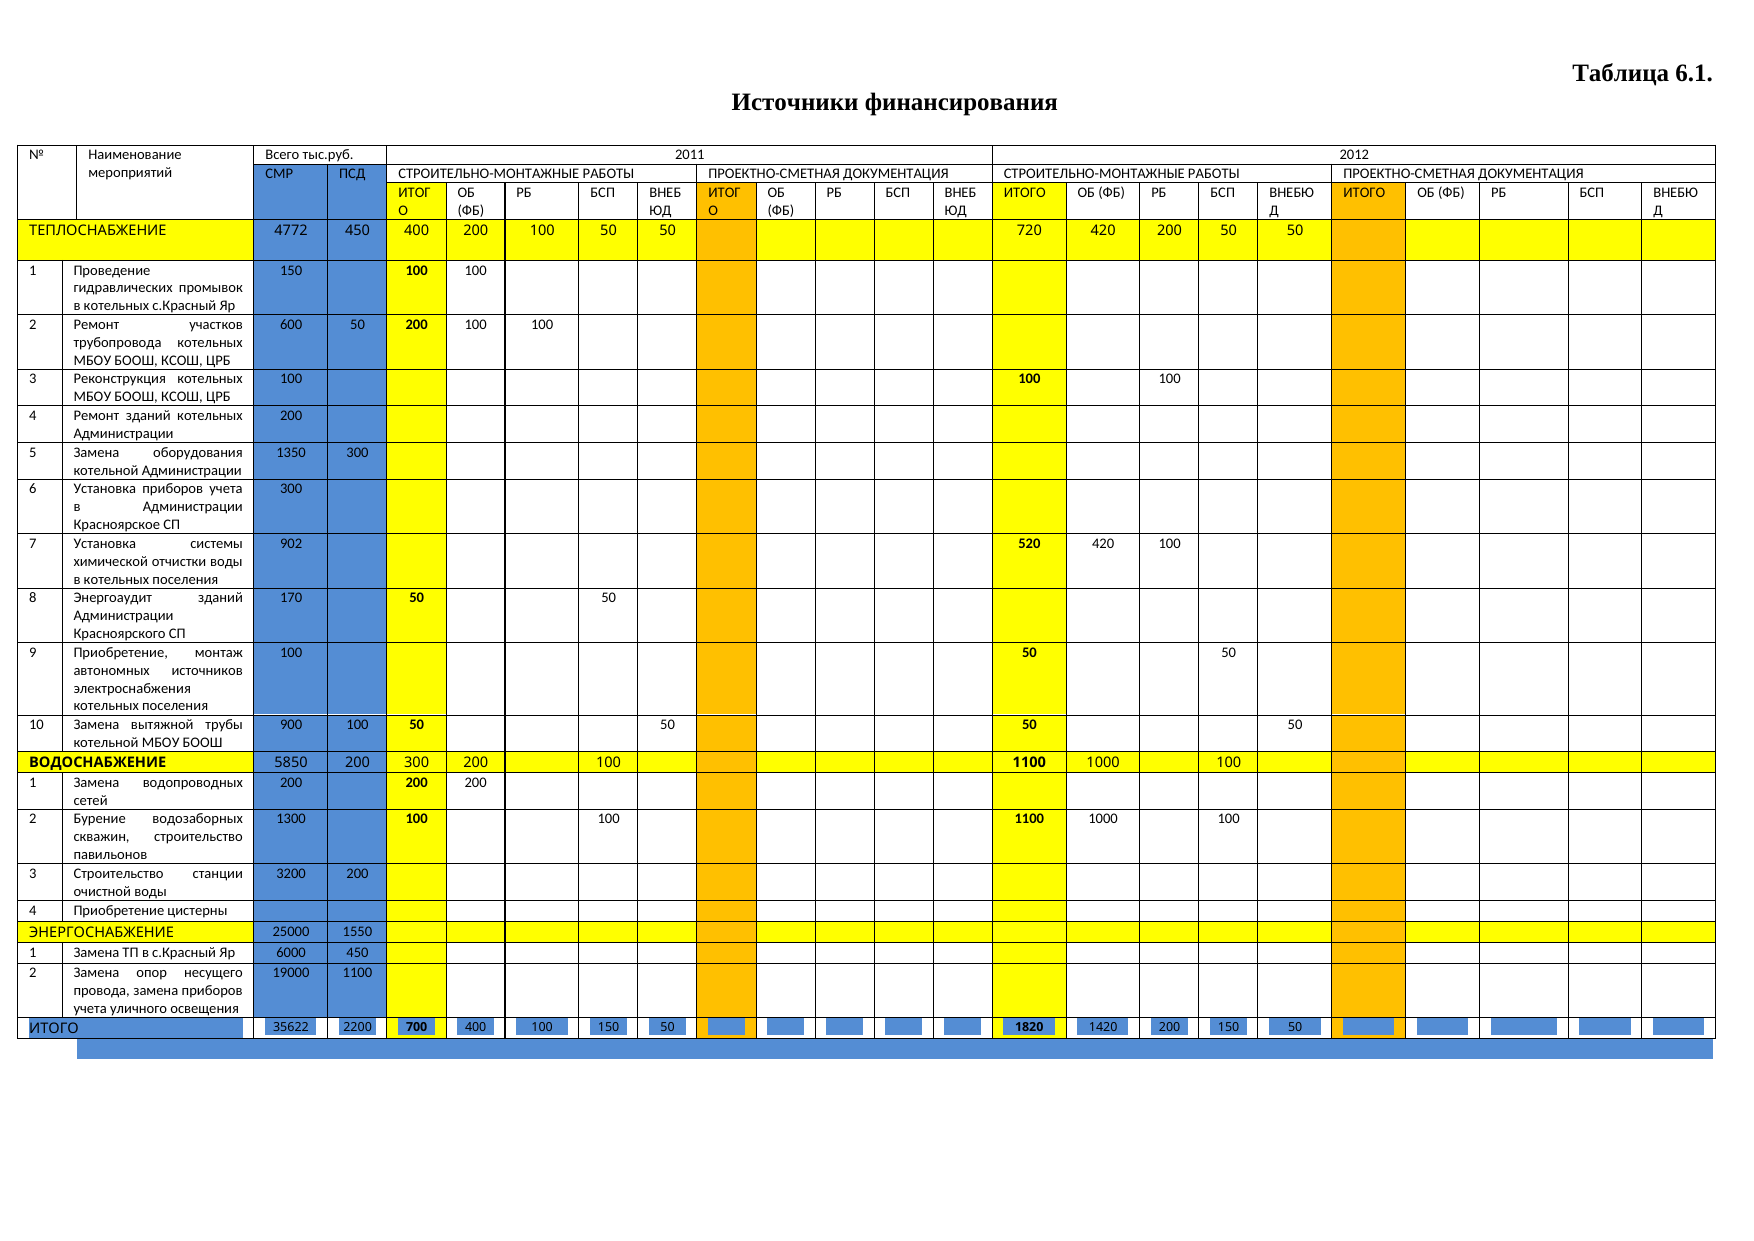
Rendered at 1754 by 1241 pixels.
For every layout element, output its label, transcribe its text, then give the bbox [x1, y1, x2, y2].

table_cell [934, 1018, 992, 1038]
table_cell ОБ (ФБ) [1406, 183, 1479, 219]
table_cell [1406, 315, 1479, 369]
table_cell [506, 406, 578, 442]
table_cell [387, 480, 446, 533]
table_cell [875, 643, 933, 714]
table_cell [816, 773, 874, 809]
table_cell [1140, 443, 1198, 479]
table_cell [579, 370, 637, 405]
table_cell 50 [579, 220, 637, 260]
table_cell [1067, 964, 1139, 1017]
table_cell Установка системы химической отчистки воды в котельных поселения [63, 534, 253, 588]
table_cell [387, 943, 446, 963]
table_cell [447, 480, 504, 533]
table_cell [1569, 643, 1641, 714]
table_cell [328, 643, 386, 714]
table_cell [1480, 370, 1568, 405]
table_cell [1569, 1018, 1641, 1038]
table_cell [1067, 589, 1139, 642]
table_cell Проведение гидравлических промывок в котельных с.Красный Яр [63, 261, 253, 314]
table_cell [875, 406, 933, 442]
table_cell [1332, 220, 1405, 260]
table_cell [1067, 370, 1139, 405]
table_cell [757, 964, 815, 1017]
table_cell [1140, 773, 1198, 809]
table_cell ВНЕБЮД [934, 183, 992, 219]
table_cell [579, 964, 637, 1017]
table_cell [875, 315, 933, 369]
table_cell [875, 261, 933, 314]
table_cell 1000 [1067, 810, 1139, 863]
table_cell [816, 480, 874, 533]
table_cell ВНЕБЮД [1642, 183, 1715, 219]
table_cell [875, 810, 933, 863]
table_cell 400 [387, 220, 446, 260]
table_cell [506, 370, 578, 405]
table_cell [1140, 864, 1198, 900]
table_cell [1199, 534, 1257, 588]
table_cell 200 [447, 220, 504, 260]
table_cell [1258, 943, 1331, 963]
table_cell [993, 901, 1066, 921]
table_cell [638, 773, 696, 809]
table_cell Энергоаудит зданий Администрации Красноярского СП [63, 589, 253, 642]
table_cell ОБ (ФБ) [447, 183, 504, 219]
table_cell [816, 261, 874, 314]
table_cell 100 [387, 810, 446, 863]
table_cell [579, 922, 637, 942]
table_cell [697, 864, 756, 900]
table_cell [875, 1018, 933, 1038]
table_cell [697, 901, 756, 921]
table_cell Замена водопроводных сетей [63, 773, 253, 809]
table_cell [328, 589, 386, 642]
table_cell ИТОГО [993, 183, 1066, 219]
table_cell [447, 922, 504, 942]
table_cell [757, 773, 815, 809]
table_cell [1332, 643, 1405, 714]
table_cell [757, 261, 815, 314]
table_cell [1140, 261, 1198, 314]
table_cell [697, 922, 756, 942]
table_cell 150 [1199, 1018, 1257, 1038]
table_cell Бурение водозаборных скважин, строительство павильонов [63, 810, 253, 863]
table_cell 50 [993, 643, 1066, 714]
table_cell [934, 534, 992, 588]
table_cell 50 [579, 589, 637, 642]
table_cell [1406, 261, 1479, 314]
table_cell СМР [254, 165, 327, 219]
table_cell [934, 406, 992, 442]
table_cell [697, 716, 756, 751]
table_cell [993, 864, 1066, 900]
table_cell [934, 901, 992, 921]
table_cell [638, 261, 696, 314]
table_cell РБ [1480, 183, 1568, 219]
table_cell [875, 964, 933, 1017]
table_cell 420 [1067, 534, 1139, 588]
table_cell 420 [1067, 220, 1139, 260]
table_cell [934, 964, 992, 1017]
table_cell [1480, 716, 1568, 751]
table_cell [638, 480, 696, 533]
table_cell 50 [387, 716, 446, 751]
table_cell [993, 773, 1066, 809]
table_cell [1406, 589, 1479, 642]
table_cell [1642, 1018, 1715, 1038]
table_cell [1199, 261, 1257, 314]
table_cell [1140, 752, 1198, 772]
table_cell [1258, 261, 1331, 314]
table_cell [1406, 480, 1479, 533]
table_cell [1199, 589, 1257, 642]
table_cell [875, 589, 933, 642]
table_cell [638, 943, 696, 963]
table_cell [1480, 406, 1568, 442]
table_cell [579, 643, 637, 714]
table_cell [1406, 370, 1479, 405]
table_cell [579, 261, 637, 314]
table_cell [1642, 752, 1715, 772]
table_cell [934, 773, 992, 809]
table_cell ИТОГО [697, 183, 756, 219]
table_cell 100 [506, 220, 578, 260]
table_cell [993, 480, 1066, 533]
table_cell [993, 589, 1066, 642]
table_cell [934, 643, 992, 714]
table_cell [816, 864, 874, 900]
table_cell 3200 [254, 864, 327, 900]
table_cell [1569, 752, 1641, 772]
table_cell [816, 922, 874, 942]
table_cell 50 [1199, 643, 1257, 714]
table_cell [1642, 922, 1715, 942]
table_cell [579, 773, 637, 809]
table_cell [1067, 773, 1139, 809]
table_cell 50 [638, 220, 696, 260]
table_cell [1140, 964, 1198, 1017]
table_cell [328, 261, 386, 314]
table_cell [697, 773, 756, 809]
table_cell [506, 901, 578, 921]
table_cell [697, 810, 756, 863]
table_cell [387, 406, 446, 442]
table_cell 50 [1258, 716, 1331, 751]
table_cell 1 [18, 773, 62, 809]
table_cell [638, 443, 696, 479]
table_cell 50 [1199, 220, 1257, 260]
table_cell [757, 370, 815, 405]
table_cell [697, 1018, 756, 1038]
table_cell 100 [328, 716, 386, 751]
table_cell 100 [506, 1018, 578, 1038]
table_cell [697, 480, 756, 533]
table_cell [506, 443, 578, 479]
table_cell ПРОЕКТНО-СМЕТНАЯ ДОКУМЕНТАЦИЯ [697, 165, 992, 182]
table_cell [1258, 901, 1331, 921]
table_cell Реконструкция котельных МБОУ БООШ, КСОШ, ЦРБ [63, 370, 253, 405]
table_cell [934, 864, 992, 900]
table_cell [1332, 901, 1405, 921]
table_cell ВНЕБЮД [1258, 183, 1331, 219]
table_cell [1406, 943, 1479, 963]
table_cell [1480, 864, 1568, 900]
table_cell [1199, 901, 1257, 921]
text Таблица 6.1. [77, 58, 1713, 87]
table_cell [506, 922, 578, 942]
table_cell [328, 480, 386, 533]
table_cell [1406, 901, 1479, 921]
table_cell [875, 480, 933, 533]
table_cell 50 [1258, 220, 1331, 260]
table_cell [328, 406, 386, 442]
table_cell 9 [18, 643, 62, 714]
table_cell [1332, 370, 1405, 405]
table_cell [875, 752, 933, 772]
table_cell [934, 752, 992, 772]
table_cell [1332, 406, 1405, 442]
table_cell 2 [18, 964, 62, 1017]
table_cell [1332, 480, 1405, 533]
table_header 2012 [993, 146, 1715, 163]
table_cell [1258, 773, 1331, 809]
table_cell [1406, 220, 1479, 260]
table_cell [638, 964, 696, 1017]
table_cell РБ [1140, 183, 1198, 219]
table_cell [1332, 752, 1405, 772]
table_cell БСП [875, 183, 933, 219]
table_cell [1332, 443, 1405, 479]
table_cell [757, 752, 815, 772]
table_cell [934, 943, 992, 963]
table_cell [816, 220, 874, 260]
table_cell 1100 [993, 752, 1066, 772]
table_cell [697, 643, 756, 714]
table_cell [875, 220, 933, 260]
table_cell [1332, 964, 1405, 1017]
table_cell [447, 716, 504, 751]
table_cell ИТОГО [387, 183, 446, 219]
table_cell [1642, 406, 1715, 442]
table_cell [816, 370, 874, 405]
table_cell 520 [993, 534, 1066, 588]
table_cell 4 [18, 901, 62, 921]
table_cell [1140, 643, 1198, 714]
table_cell [934, 261, 992, 314]
table_cell [757, 901, 815, 921]
table_cell Замена опор несущего провода, замена приборов учета уличного освещения [63, 964, 253, 1017]
table_cell 19000 [254, 964, 327, 1017]
table_cell [1332, 534, 1405, 588]
table_cell [875, 716, 933, 751]
table_cell 3 [18, 370, 62, 405]
table_cell Замена вытяжной трубы котельной МБОУ БООШ [63, 716, 253, 751]
table_cell [1067, 716, 1139, 751]
table_cell Замена ТП в с.Красный Яр [63, 943, 253, 963]
table_cell [387, 864, 446, 900]
table_cell [1332, 810, 1405, 863]
table_cell [447, 534, 504, 588]
table_cell [875, 864, 933, 900]
table_cell [579, 534, 637, 588]
table_cell [697, 220, 756, 260]
table_cell [1406, 443, 1479, 479]
table_cell [1140, 810, 1198, 863]
table_cell [1480, 1018, 1568, 1038]
table_cell [697, 964, 756, 1017]
table_cell ЭНЕРГОСНАБЖЕНИЕ [18, 922, 253, 942]
table_header 2011 [387, 146, 992, 163]
table_cell [993, 964, 1066, 1017]
table_cell [1140, 922, 1198, 942]
table_cell [934, 922, 992, 942]
table_cell 300 [254, 480, 327, 533]
table_cell [697, 370, 756, 405]
table_cell [506, 534, 578, 588]
table_cell [875, 773, 933, 809]
table_cell [579, 901, 637, 921]
table_cell [993, 406, 1066, 442]
table_cell [875, 943, 933, 963]
table_cell [934, 480, 992, 533]
table_cell [506, 964, 578, 1017]
table_cell 200 [1140, 1018, 1198, 1038]
table_cell [816, 534, 874, 588]
table_cell [1140, 480, 1198, 533]
table_cell 50 [1258, 1018, 1331, 1038]
table_cell [1642, 773, 1715, 809]
table_cell [447, 370, 504, 405]
table_cell [1480, 534, 1568, 588]
table_cell [1569, 864, 1641, 900]
table_cell [816, 1018, 874, 1038]
table_cell [1480, 220, 1568, 260]
table_cell 100 [1140, 370, 1198, 405]
table_cell [1569, 943, 1641, 963]
table_cell [1480, 810, 1568, 863]
table_cell [1140, 901, 1198, 921]
table_cell [757, 922, 815, 942]
table_cell [934, 716, 992, 751]
table_cell [993, 315, 1066, 369]
table_cell [757, 589, 815, 642]
table_cell [638, 370, 696, 405]
table_cell ОБ (ФБ) [757, 183, 815, 219]
table_cell ВНЕБЮД [638, 183, 696, 219]
table_cell [1569, 370, 1641, 405]
table_header № [18, 146, 76, 219]
table_cell 900 [254, 716, 327, 751]
table_cell [1642, 864, 1715, 900]
table_cell [1569, 443, 1641, 479]
table_cell [1332, 922, 1405, 942]
table_cell [993, 943, 1066, 963]
table_cell 300 [387, 752, 446, 772]
table_cell 150 [254, 261, 327, 314]
table_cell [1480, 773, 1568, 809]
table_cell [1258, 752, 1331, 772]
table_cell 100 [254, 370, 327, 405]
table_cell [387, 370, 446, 405]
table_cell [1569, 589, 1641, 642]
table_cell [1199, 370, 1257, 405]
table_cell [816, 964, 874, 1017]
table_cell [875, 534, 933, 588]
table_cell ОБ (ФБ) [1067, 183, 1139, 219]
table_cell 150 [579, 1018, 637, 1038]
table_cell 1420 [1067, 1018, 1139, 1038]
table_cell [697, 943, 756, 963]
table_cell [934, 315, 992, 369]
table_cell БСП [1199, 183, 1257, 219]
table_cell 8 [18, 589, 62, 642]
table_cell [506, 773, 578, 809]
table_cell [328, 810, 386, 863]
table_cell 200 [328, 864, 386, 900]
table_cell [1569, 534, 1641, 588]
table_cell [934, 370, 992, 405]
table_cell [697, 406, 756, 442]
table_cell [1642, 943, 1715, 963]
table_cell 100 [254, 643, 327, 714]
table_cell [816, 589, 874, 642]
table_cell [875, 901, 933, 921]
table_cell [1480, 943, 1568, 963]
table_cell [638, 315, 696, 369]
table_cell 1820 [993, 1018, 1066, 1038]
table_cell [328, 773, 386, 809]
table_cell [757, 643, 815, 714]
table_cell 1550 [328, 922, 386, 942]
table_cell [387, 901, 446, 921]
table_cell [816, 943, 874, 963]
table_cell [697, 534, 756, 588]
table_cell 2200 [328, 1018, 386, 1038]
table_cell [387, 922, 446, 942]
table_cell [1642, 443, 1715, 479]
table_cell 200 [1140, 220, 1198, 260]
table_cell [506, 480, 578, 533]
table_cell [816, 810, 874, 863]
table_cell [757, 220, 815, 260]
table_cell 3 [18, 864, 62, 900]
table_cell [447, 443, 504, 479]
table_cell [1406, 752, 1479, 772]
table_cell [638, 922, 696, 942]
table_cell [1642, 716, 1715, 751]
table_cell [1480, 443, 1568, 479]
table_cell [757, 480, 815, 533]
table_cell 50 [638, 1018, 696, 1038]
table_cell 902 [254, 534, 327, 588]
table_cell [1406, 716, 1479, 751]
table_cell [328, 370, 386, 405]
table_cell 600 [254, 315, 327, 369]
table_cell [1480, 261, 1568, 314]
table_cell 700 [387, 1018, 446, 1038]
table_cell [579, 716, 637, 751]
table_cell 450 [328, 220, 386, 260]
table_cell [816, 716, 874, 751]
table_cell [1569, 964, 1641, 1017]
table_cell БСП [579, 183, 637, 219]
table_cell 2 [18, 315, 62, 369]
table_cell [638, 589, 696, 642]
table_cell [1199, 716, 1257, 751]
table_cell [579, 406, 637, 442]
table_cell 100 [447, 261, 504, 314]
table_cell [1332, 773, 1405, 809]
table_cell 1300 [254, 810, 327, 863]
table_cell [1332, 315, 1405, 369]
table_cell 1 [18, 943, 62, 963]
table_cell [1642, 480, 1715, 533]
table_cell 300 [328, 443, 386, 479]
table_cell [387, 964, 446, 1017]
table_cell [1642, 964, 1715, 1017]
table_cell [1140, 716, 1198, 751]
table_cell [1067, 922, 1139, 942]
table_cell [506, 810, 578, 863]
table_cell [506, 943, 578, 963]
table_cell [1642, 220, 1715, 260]
table_cell 200 [254, 773, 327, 809]
table_cell [328, 901, 386, 921]
table_cell ПРОЕКТНО-СМЕТНАЯ ДОКУМЕНТАЦИЯ [1332, 165, 1715, 182]
table_cell 1350 [254, 443, 327, 479]
table_cell Установка приборов учета в Администрации Красноярское СП [63, 480, 253, 533]
table_cell 100 [1199, 810, 1257, 863]
table_cell [1569, 773, 1641, 809]
table_cell [1480, 964, 1568, 1017]
table_cell Ремонт зданий котельных Администрации [63, 406, 253, 442]
table_cell [1258, 534, 1331, 588]
table_cell [757, 534, 815, 588]
table_cell [757, 1018, 815, 1038]
table_cell 100 [506, 315, 578, 369]
table_cell [697, 752, 756, 772]
table_cell [1199, 864, 1257, 900]
table_cell [757, 810, 815, 863]
table_cell Ремонт участков трубопровода котельных МБОУ БООШ, КСОШ, ЦРБ [63, 315, 253, 369]
table_cell [1480, 643, 1568, 714]
table_cell 50 [328, 315, 386, 369]
table_cell 400 [447, 1018, 504, 1038]
table_cell РБ [816, 183, 874, 219]
table_cell [447, 643, 504, 714]
table_cell [638, 406, 696, 442]
table_cell [447, 901, 504, 921]
table_cell [447, 864, 504, 900]
table_cell [579, 943, 637, 963]
table_cell [1569, 922, 1641, 942]
table_cell [1642, 810, 1715, 863]
table_cell [506, 716, 578, 751]
table_cell [1258, 922, 1331, 942]
table_cell [1332, 1018, 1405, 1038]
table_cell 100 [993, 370, 1066, 405]
table_cell 5 [18, 443, 62, 479]
table_cell [934, 220, 992, 260]
table_cell [1067, 864, 1139, 900]
table_cell 10 [18, 716, 62, 751]
table_cell 4772 [254, 220, 327, 260]
table_cell [579, 864, 637, 900]
table_cell 100 [1199, 752, 1257, 772]
table_cell ИТОГО [1332, 183, 1405, 219]
table_cell [993, 261, 1066, 314]
table_cell [816, 406, 874, 442]
table_cell [1140, 943, 1198, 963]
table_cell [1480, 315, 1568, 369]
table_cell [697, 261, 756, 314]
table_cell [697, 589, 756, 642]
table_cell [1332, 716, 1405, 751]
table_cell [1569, 901, 1641, 921]
table_cell [1258, 864, 1331, 900]
table_cell [506, 752, 578, 772]
table_cell [638, 810, 696, 863]
table_cell [757, 406, 815, 442]
table_cell 450 [328, 943, 386, 963]
table_cell [1406, 864, 1479, 900]
table_cell [1406, 922, 1479, 942]
table_cell [1642, 315, 1715, 369]
table_cell [1642, 901, 1715, 921]
table_cell [816, 443, 874, 479]
table_cell [1067, 901, 1139, 921]
table_cell [1480, 589, 1568, 642]
table_cell РБ [506, 183, 578, 219]
table_cell 7 [18, 534, 62, 588]
table_cell 4 [18, 406, 62, 442]
table_cell [1406, 810, 1479, 863]
table_header Наименование мероприятий [77, 146, 253, 219]
table_cell [1199, 315, 1257, 369]
table_cell [1199, 922, 1257, 942]
table_cell [1258, 315, 1331, 369]
table_cell [1569, 315, 1641, 369]
table_cell 170 [254, 589, 327, 642]
table_cell [447, 810, 504, 863]
table_cell 50 [387, 589, 446, 642]
table_cell [875, 443, 933, 479]
table_cell [1258, 406, 1331, 442]
table_cell 1 [18, 261, 62, 314]
table_cell 200 [254, 406, 327, 442]
table_cell [1140, 589, 1198, 642]
table_cell [1406, 643, 1479, 714]
table_cell [387, 443, 446, 479]
table_cell 1100 [993, 810, 1066, 863]
table_cell [447, 406, 504, 442]
table_cell [1480, 901, 1568, 921]
table_cell [1258, 589, 1331, 642]
table_cell [1642, 534, 1715, 588]
table_cell [1642, 643, 1715, 714]
table_cell [1480, 752, 1568, 772]
table_cell [697, 315, 756, 369]
table_cell [1642, 261, 1715, 314]
table_cell [1569, 810, 1641, 863]
table_cell [1332, 943, 1405, 963]
table_cell [757, 943, 815, 963]
table_cell 100 [387, 261, 446, 314]
table_cell [506, 589, 578, 642]
table_cell [1332, 589, 1405, 642]
table_cell 200 [447, 773, 504, 809]
table_cell [1332, 261, 1405, 314]
table_cell [1067, 643, 1139, 714]
table_cell [1642, 370, 1715, 405]
table_cell СТРОИТЕЛЬНО-МОНТАЖНЫЕ РАБОТЫ [387, 165, 696, 182]
table_cell [1569, 480, 1641, 533]
table_cell [1067, 315, 1139, 369]
table_cell [993, 443, 1066, 479]
table_cell 720 [993, 220, 1066, 260]
table_cell 5850 [254, 752, 327, 772]
table_cell [1067, 943, 1139, 963]
table_cell [1406, 964, 1479, 1017]
table_cell 35622 [254, 1018, 327, 1038]
table_cell [1258, 964, 1331, 1017]
table_cell [1406, 1018, 1479, 1038]
table_cell [816, 901, 874, 921]
table_cell [1199, 964, 1257, 1017]
table_cell [1480, 922, 1568, 942]
table_cell [579, 443, 637, 479]
table_cell [993, 922, 1066, 942]
table_cell [1140, 406, 1198, 442]
table_cell [506, 864, 578, 900]
table_cell Замена оборудования котельной Администрации [63, 443, 253, 479]
table_cell 100 [579, 752, 637, 772]
table_cell 200 [387, 315, 446, 369]
table_cell [1480, 480, 1568, 533]
table_cell [757, 716, 815, 751]
table_cell [638, 752, 696, 772]
table_cell [447, 589, 504, 642]
table_cell 200 [387, 773, 446, 809]
table_cell [1199, 943, 1257, 963]
table_cell [757, 443, 815, 479]
table_cell [757, 315, 815, 369]
table_cell [387, 643, 446, 714]
table_cell [816, 643, 874, 714]
table_cell 1100 [328, 964, 386, 1017]
table_cell [934, 810, 992, 863]
table_cell 50 [638, 716, 696, 751]
table_cell [1199, 773, 1257, 809]
table_cell [506, 643, 578, 714]
table_cell [638, 643, 696, 714]
table_cell [1199, 480, 1257, 533]
table_cell Строительство станции очистной воды [63, 864, 253, 900]
table_cell 6000 [254, 943, 327, 963]
table_cell [1258, 480, 1331, 533]
table_cell [934, 589, 992, 642]
table_cell [579, 315, 637, 369]
table_cell [757, 864, 815, 900]
table_cell 50 [993, 716, 1066, 751]
table_cell [1067, 443, 1139, 479]
text Источники финансирования [77, 87, 1713, 116]
table_cell [1067, 480, 1139, 533]
table_cell [1258, 370, 1331, 405]
table_cell [1569, 406, 1641, 442]
table_cell [1258, 810, 1331, 863]
table_cell [1569, 261, 1641, 314]
table_cell [387, 534, 446, 588]
table_cell [328, 534, 386, 588]
table_cell [254, 901, 327, 921]
table_cell [1140, 315, 1198, 369]
table_cell [638, 901, 696, 921]
table_header Всего тыс.руб. [254, 146, 386, 163]
table_cell [875, 922, 933, 942]
table_cell [447, 964, 504, 1017]
table_cell ТЕПЛОСНАБЖЕНИЕ [18, 220, 253, 260]
table_cell [934, 443, 992, 479]
table_cell [1642, 589, 1715, 642]
table_cell 6 [18, 480, 62, 533]
table_cell [1199, 406, 1257, 442]
table_cell [1406, 773, 1479, 809]
table_cell [447, 943, 504, 963]
table_cell [579, 480, 637, 533]
table_cell [875, 370, 933, 405]
table_cell 100 [1140, 534, 1198, 588]
table_cell БСП [1569, 183, 1641, 219]
table_cell 1000 [1067, 752, 1139, 772]
table_cell ПСД [328, 165, 386, 219]
table_cell Приобретение, монтаж автономных источников электроснабжения котельных поселения [63, 643, 253, 714]
table_cell 200 [328, 752, 386, 772]
table_cell [1258, 443, 1331, 479]
table_cell [506, 261, 578, 314]
table_cell 100 [447, 315, 504, 369]
table_cell [1406, 406, 1479, 442]
table_cell [638, 534, 696, 588]
table_cell [1258, 643, 1331, 714]
table_cell 2 [18, 810, 62, 863]
table_cell [816, 752, 874, 772]
table_cell [1067, 406, 1139, 442]
table_cell [638, 864, 696, 900]
table_cell [1332, 864, 1405, 900]
table_cell СТРОИТЕЛЬНО-МОНТАЖНЫЕ РАБОТЫ [993, 165, 1331, 182]
table_cell [1406, 534, 1479, 588]
table_cell [697, 443, 756, 479]
table_cell [1067, 261, 1139, 314]
table_cell [1569, 716, 1641, 751]
table_cell [1199, 443, 1257, 479]
table_cell 100 [579, 810, 637, 863]
table_cell ВОДОСНАБЖЕНИЕ [18, 752, 253, 772]
table_cell Приобретение цистерны [63, 901, 253, 921]
table_cell 200 [447, 752, 504, 772]
table_cell 25000 [254, 922, 327, 942]
table_cell [1569, 220, 1641, 260]
table_cell [816, 315, 874, 369]
